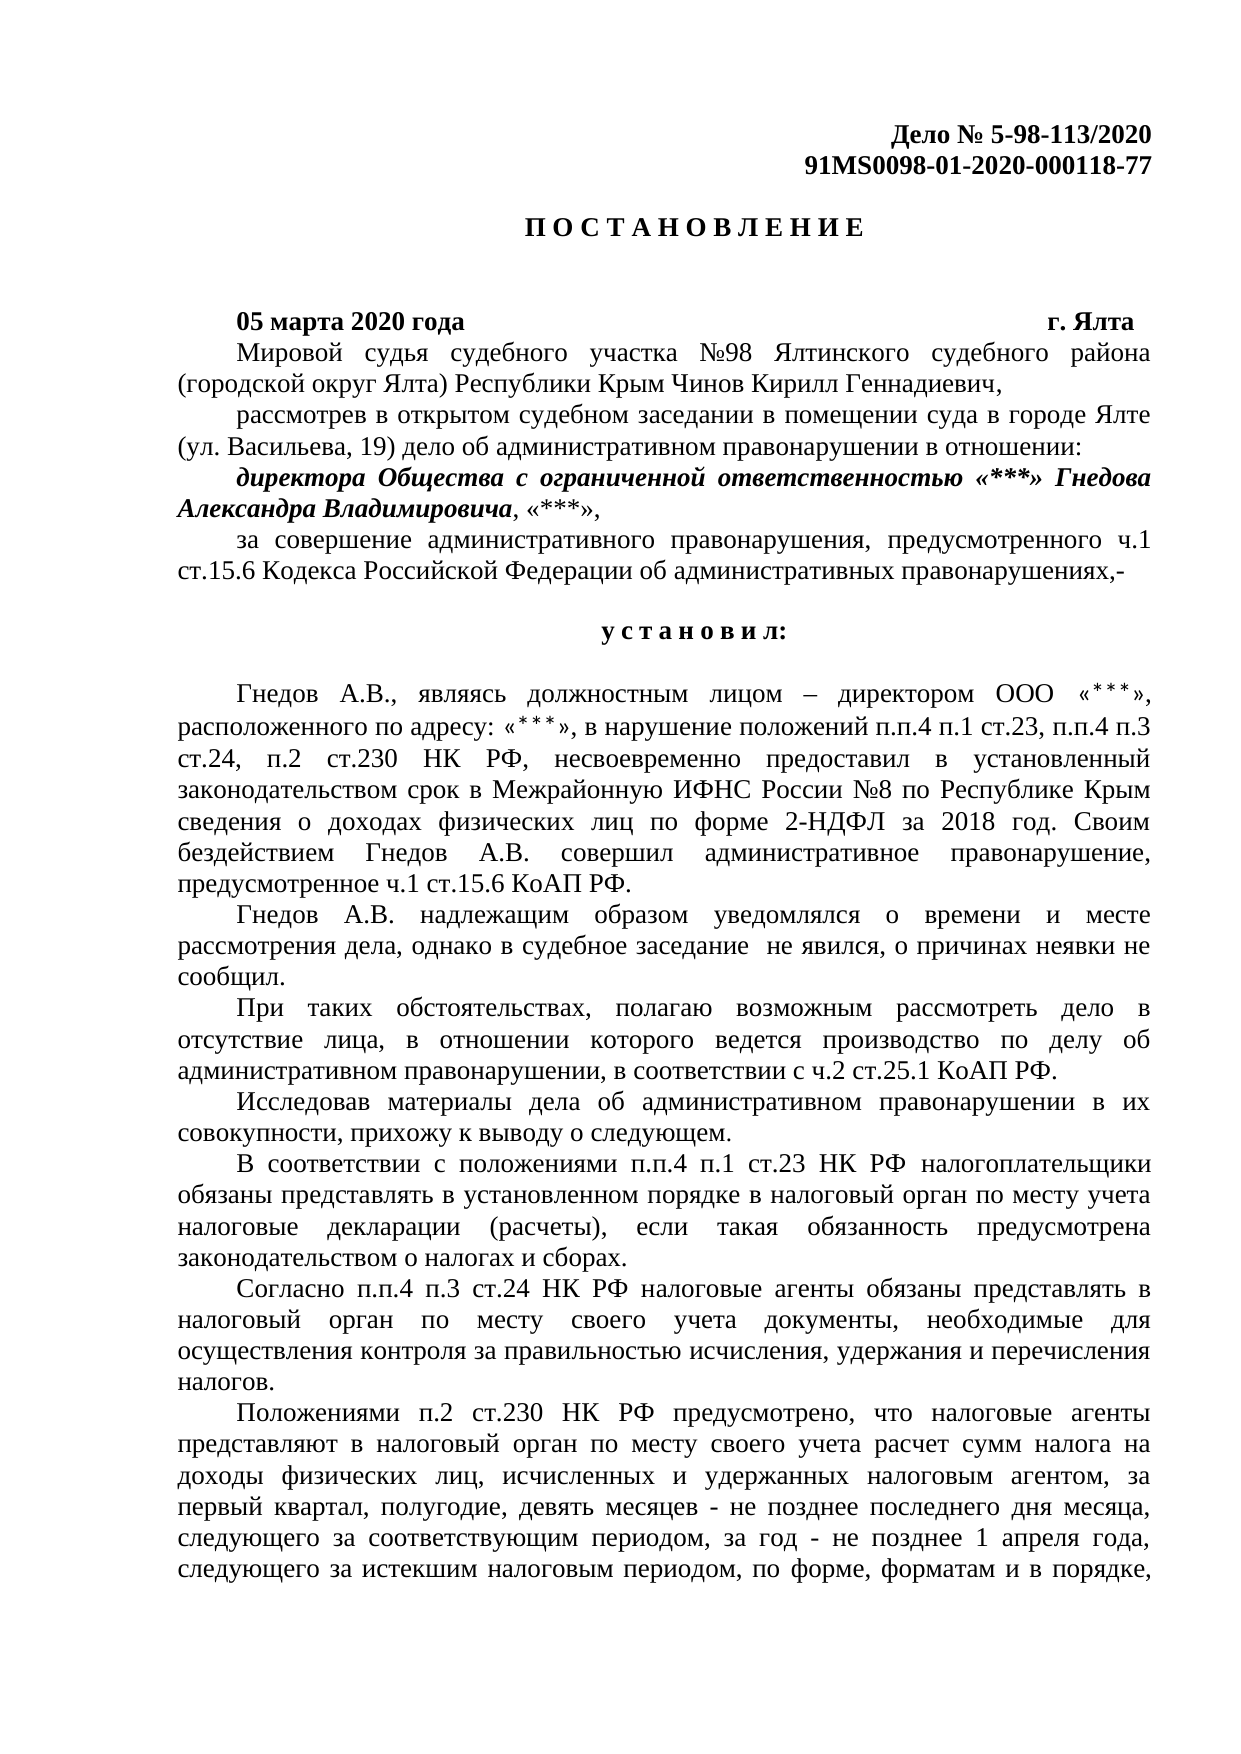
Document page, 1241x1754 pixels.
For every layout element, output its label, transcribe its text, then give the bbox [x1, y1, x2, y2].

text 91MS0098-01-2020-000118-77 [177, 149, 1152, 180]
text Гнедов А.В. надлежащим образом уведомлялся о времени и месте рассмотрения дела, однако в судебное заседание не явился, о причинах неявки не сообщил. [177, 898, 1152, 992]
text Согласно п.п.4 п.3 ст.24 НК РФ налоговые агенты обязаны представлять в налоговый орган по месту своего учета документы, необходимые для осуществления контроля за правильностью исчисления, удержания и перечисления налогов. [177, 1272, 1152, 1396]
text Гнедов А.В., являясь должностным лицом – директором ООО «***», расположенного по адресу: «***», в нарушение положений п.п.4 п.1 ст.23, п.п.4 п.3 ст.24, п.2 ст.230 НК РФ, несвоевременно предоставил в установленный законодательством срок в Межрайонную ИФНС России №8 по Республике Крым сведения о доходах физических лиц по форме 2-НДФЛ за 2018 год. Своим бездействием Гнедов А.В. совершил административное правонарушение, предусмотренное ч.1 ст.15.6 КоАП РФ. [177, 676, 1152, 898]
text При таких обстоятельствах, полагаю возможным рассмотреть дело в отсутствие лица, в отношении которого ведется производство по делу об административном правонарушении, в соответствии с ч.2 ст.25.1 КоАП РФ. [177, 992, 1152, 1085]
text П О С Т А Н О В Л Е Н И Е [177, 212, 1152, 243]
text Дело № 5-98-113/2020 [177, 118, 1152, 149]
text Мировой судья судебного участка №98 Ялтинского судебного района (городской округ Ялта) Республики Крым Чинов Кирилл Геннадиевич, [177, 336, 1152, 398]
text В соответствии с положениями п.п.4 п.1 ст.23 НК РФ налогоплательщики обязаны представлять в установленном порядке в налоговый орган по месту учета налоговые декларации (расчеты), если такая обязанность предусмотрена законодательством о налогах и сборах. [177, 1147, 1152, 1272]
text 05 марта 2020 года г. Ялта [177, 305, 1152, 336]
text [177, 1396, 1152, 1583]
text рассмотрев в открытом судебном заседании в помещении суда в городе Ялте (ул. Васильева, 19) дело об административном правонарушении в отношении: [177, 398, 1152, 461]
text за совершение административного правонарушения, предусмотренного ч.1 ст.15.6 Кодекса Российской Федерации об административных правонарушениях,- [177, 523, 1152, 585]
text Исследовав материалы дела об административном правонарушении в их совокупности, прихожу к выводу о следующем. [177, 1085, 1152, 1147]
text директора Общества с ограниченной ответственностью «***» Гнедова Александра Владимировича, «***», [177, 461, 1152, 523]
text установил: [177, 614, 1152, 645]
